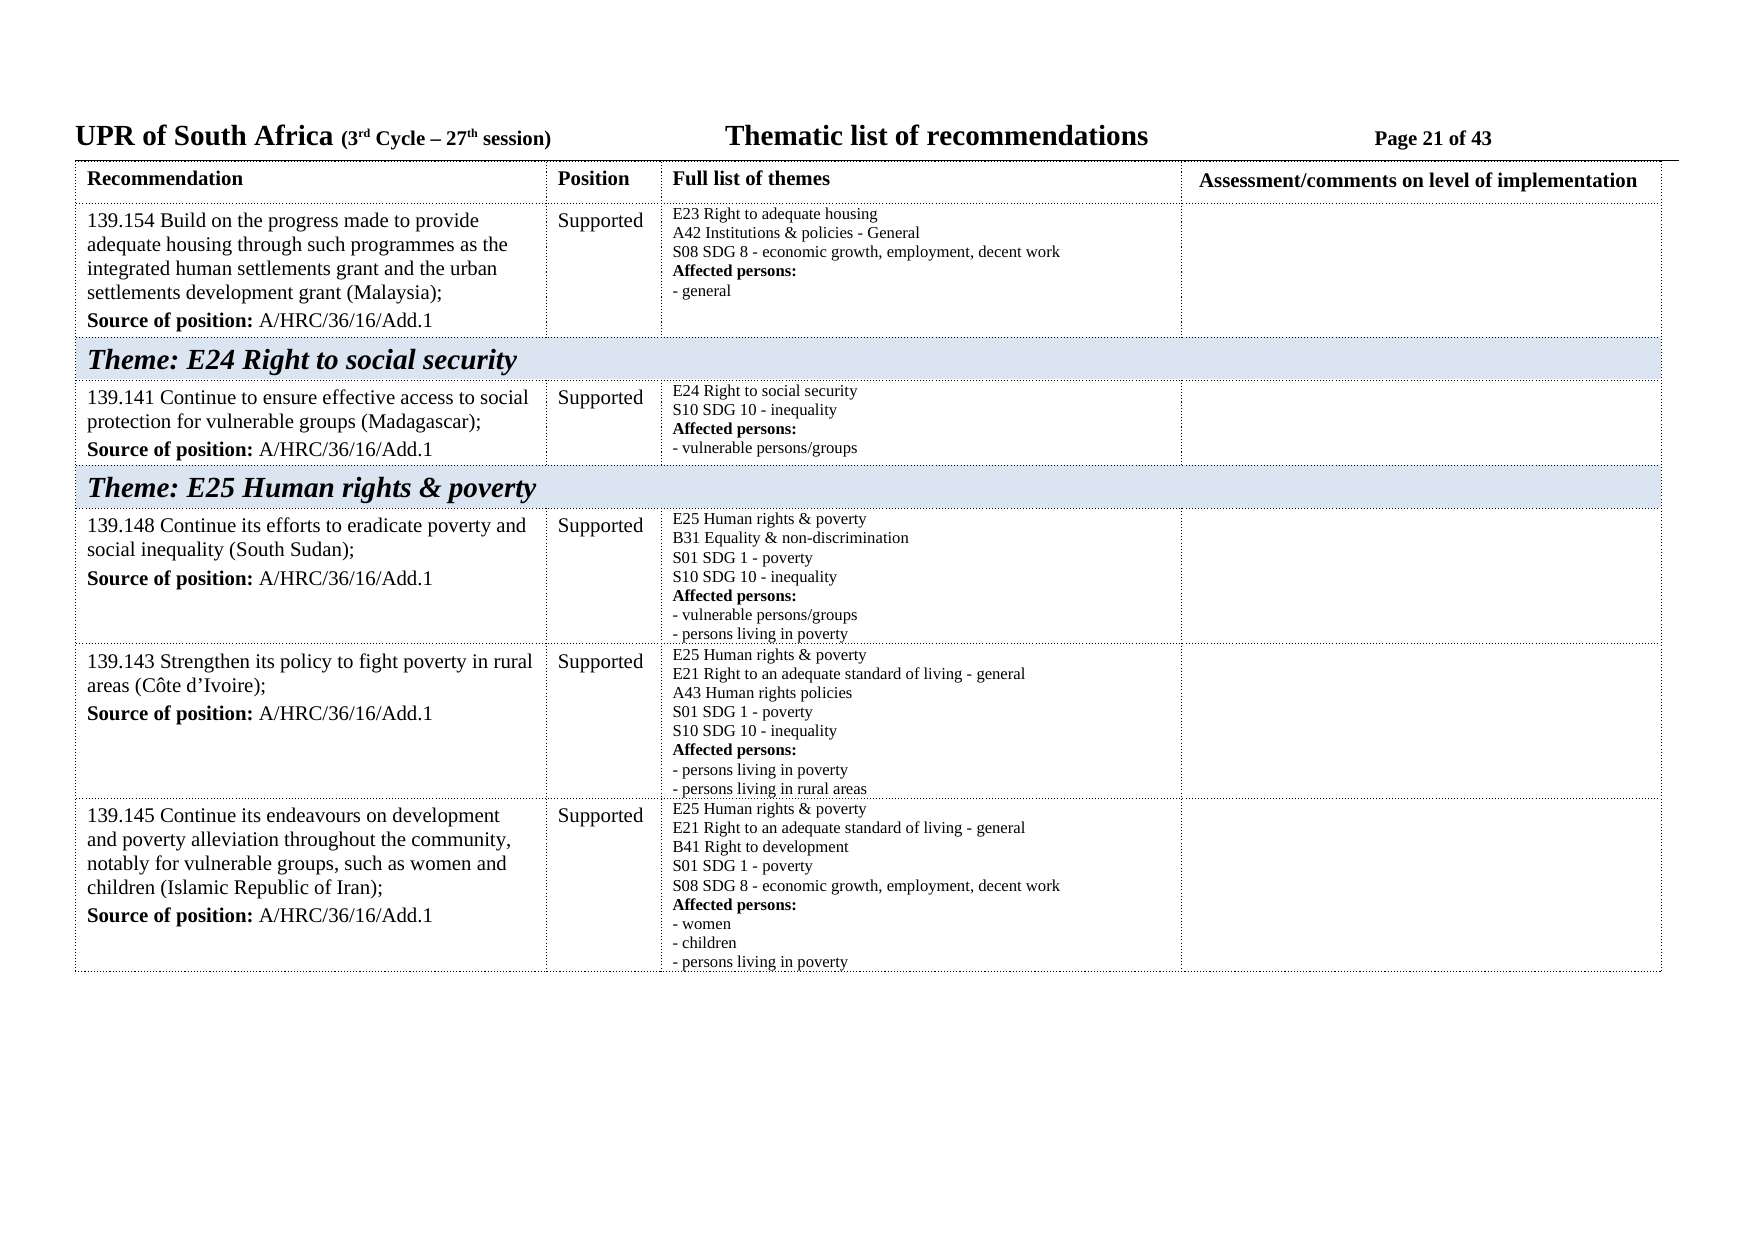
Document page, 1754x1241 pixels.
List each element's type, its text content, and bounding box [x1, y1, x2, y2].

table_header Full list of themes [661, 161, 1182, 203]
table_cell [1182, 643, 1661, 798]
table_cell 139.154 Build on the progress made to provide adequate housing through such programmes as the integrated human settlements grant and the urban settlements development grant (Malaysia); Source of position: A/HRC/36/16/Add.1 [76, 203, 546, 337]
table_cell [1182, 508, 1661, 643]
table_cell 139.145 Continue its endeavours on development and poverty alleviation throughout the community, notably for vulnerable groups, such as women and children (Islamic Republic of Iran); Source of position: A/HRC/36/16/Add.1 [76, 798, 546, 971]
table_cell 139.148 Continue its efforts to eradicate poverty and social inequality (South Sudan); Source of position: A/HRC/36/16/Add.1 [76, 508, 546, 643]
table_cell [1182, 203, 1661, 337]
table_header Assessment/comments on level of implementation [1182, 161, 1661, 203]
table_cell E23 Right to adequate housing A42 Institutions & policies - General S08 SDG 8 - economic growth, employment, decent work Affected persons: - general [661, 203, 1182, 337]
table_cell Supported [546, 508, 661, 643]
table_cell Theme: E25 Human rights & poverty [76, 465, 1661, 508]
table_cell Supported [546, 203, 661, 337]
table_cell [1182, 380, 1661, 465]
table_cell Supported [546, 643, 661, 798]
table_cell Theme: E24 Right to social security [76, 337, 1661, 379]
table_cell E25 Human rights & poverty E21 Right to an adequate standard of living - general A43 Human rights policies S01 SDG 1 - poverty S10 SDG 10 - inequality Affected persons: - persons living in poverty - persons living in rural areas [661, 643, 1182, 798]
table_cell Supported [546, 798, 661, 971]
table_header Position [546, 161, 661, 203]
table_cell Supported [546, 380, 661, 465]
table_cell 139.141 Continue to ensure effective access to social protection for vulnerable groups (Madagascar); Source of position: A/HRC/36/16/Add.1 [76, 380, 546, 465]
table_cell E24 Right to social security S10 SDG 10 - inequality Affected persons: - vulnerable persons/groups [661, 380, 1182, 465]
table_cell [1182, 798, 1661, 971]
table_cell 139.143 Strengthen its policy to fight poverty in rural areas (Côte d’Ivoire); Source of position: A/HRC/36/16/Add.1 [76, 643, 546, 798]
table_header Recommendation [76, 161, 546, 203]
table_cell E25 Human rights & poverty E21 Right to an adequate standard of living - general B41 Right to development S01 SDG 1 - poverty S08 SDG 8 - economic growth, employment, decent work Affected persons: - women - children - persons living in poverty [661, 798, 1182, 971]
table_cell E25 Human rights & poverty B31 Equality & non-discrimination S01 SDG 1 - poverty S10 SDG 10 - inequality Affected persons: - vulnerable persons/groups - persons living in poverty [661, 508, 1182, 643]
